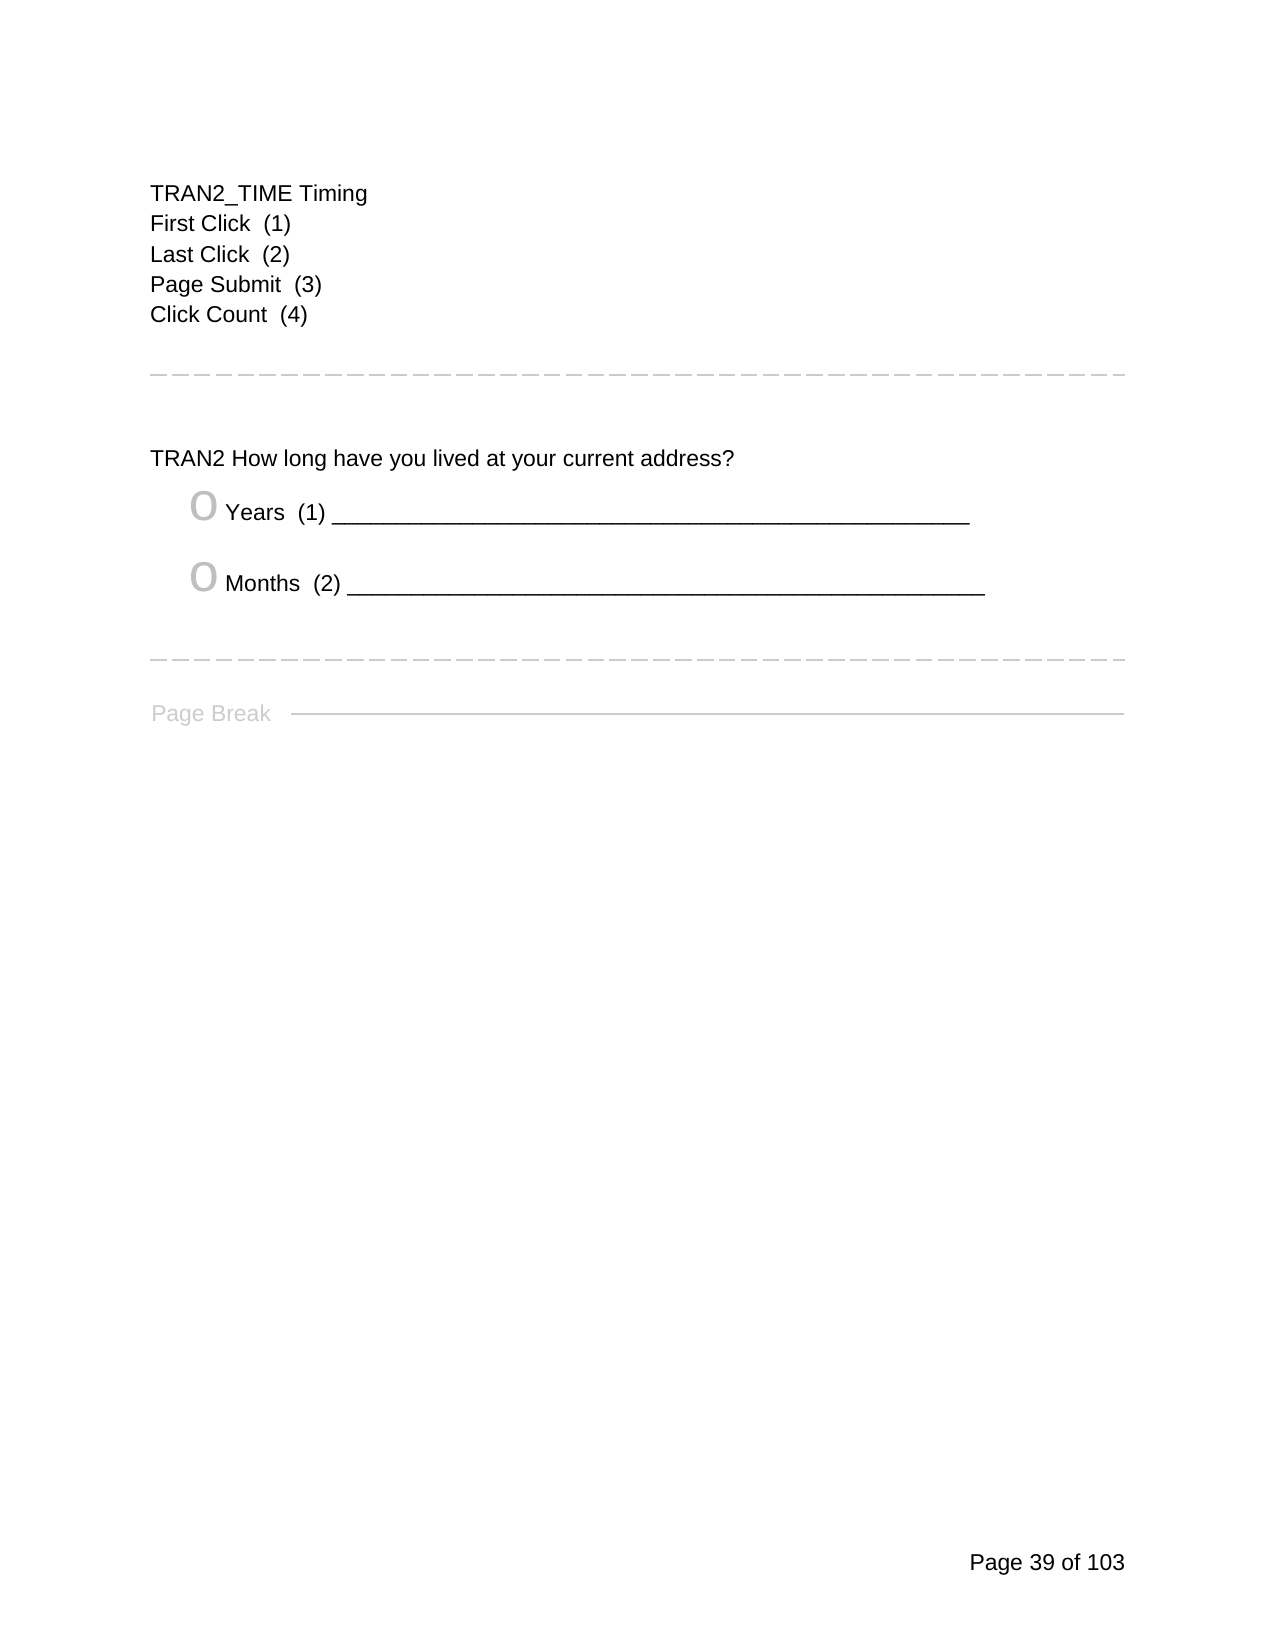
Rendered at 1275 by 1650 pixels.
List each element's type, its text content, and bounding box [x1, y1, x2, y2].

list First Click (1) [150, 210, 1125, 237]
list Page Submit (3) [150, 271, 1125, 297]
text TRAN2 How long have you lived at your current address? [150, 445, 1125, 471]
list Months (2) __________________________________________________ [187, 546, 1125, 607]
table_header [290, 700, 1125, 740]
list Click Count (4) [150, 301, 1125, 327]
table_header Page Break [150, 700, 290, 740]
text TRAN2_TIME Timing [150, 180, 1125, 207]
list Last Click (2) [150, 241, 1125, 267]
list Years (1) __________________________________________________ [187, 475, 1125, 537]
